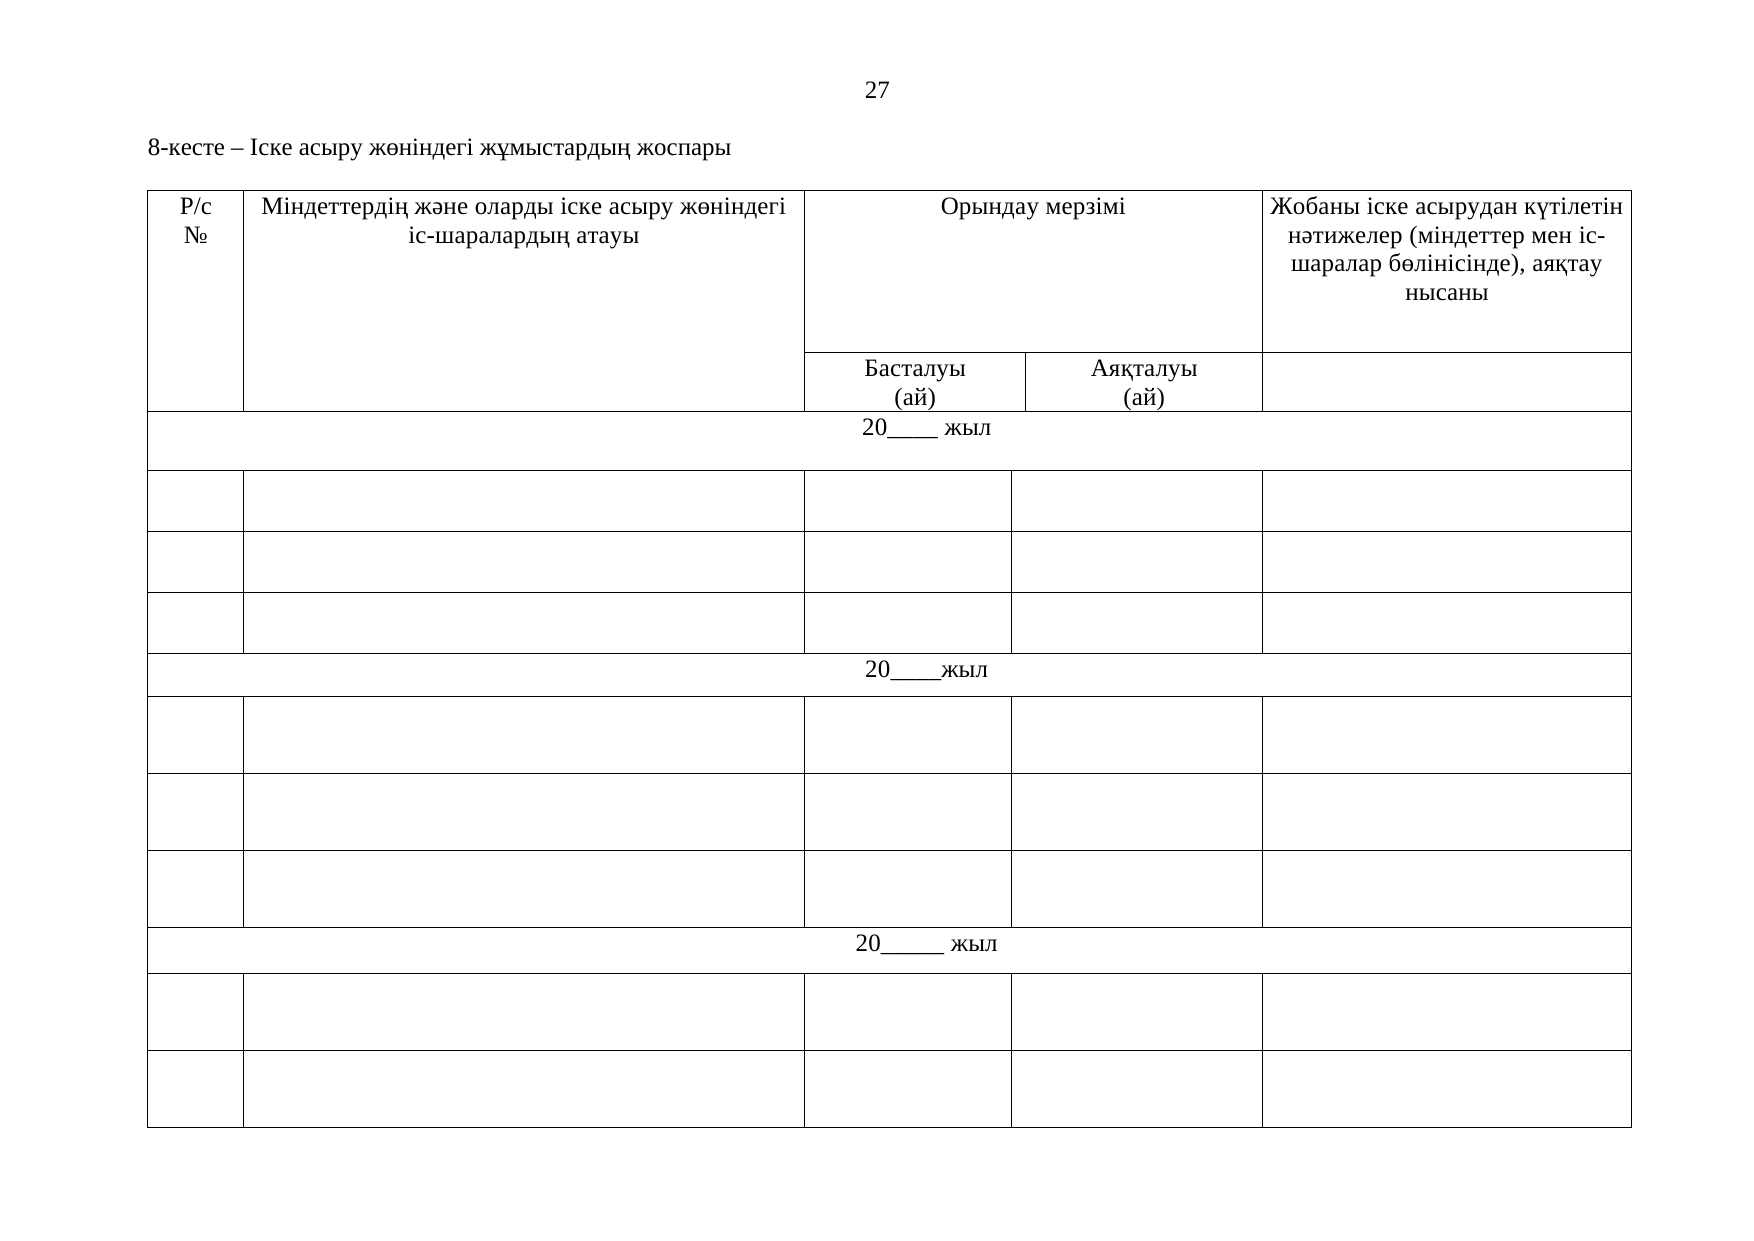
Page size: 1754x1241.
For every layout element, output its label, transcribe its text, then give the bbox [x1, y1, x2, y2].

table_cell [148, 974, 243, 1050]
table_cell [244, 774, 804, 850]
table_cell [1012, 774, 1262, 850]
table_cell [1263, 774, 1631, 850]
table_header Орындау мерзімі [805, 191, 1262, 352]
table_cell [805, 1051, 1011, 1127]
table_cell [1012, 851, 1262, 927]
table_cell [805, 532, 1011, 592]
table_cell [1263, 974, 1631, 1050]
table_cell [1012, 1051, 1262, 1127]
table_header Жобаны іске асырудан күтілетін нәтижелер (міндеттер мен іс-шаралар бөлінісінде), аяқтау нысаны [1263, 191, 1631, 352]
table_cell [148, 593, 243, 653]
table_cell [244, 532, 804, 592]
table_cell 20_____ жыл [148, 928, 1631, 973]
table_cell Басталуы (ай) [805, 353, 1025, 411]
table_cell 20____жыл [148, 654, 1631, 696]
table_cell [244, 851, 804, 927]
table_cell [1263, 851, 1631, 927]
table_cell [805, 974, 1011, 1050]
table_cell [244, 1051, 804, 1127]
table_cell [1263, 532, 1631, 592]
table_cell [1263, 593, 1631, 653]
table_cell [148, 471, 243, 531]
table_cell [148, 532, 243, 592]
table_cell [244, 471, 804, 531]
table_cell [148, 697, 243, 773]
table_cell [1012, 593, 1262, 653]
table_cell [244, 974, 804, 1050]
table_header Міндеттердің және оларды іске асыру жөніндегі іс-шаралардың атауы [244, 191, 804, 411]
table_cell [1012, 697, 1262, 773]
table_cell [805, 774, 1011, 850]
table_cell [148, 774, 243, 850]
table_cell [1263, 471, 1631, 531]
table_header Р/с № [148, 191, 243, 411]
table_cell [148, 1051, 243, 1127]
text 8-кесте – Іске асыру жөніндегі жұмыстардың жоспары [148, 132, 1606, 161]
table_cell [805, 471, 1011, 531]
table_cell 20____ жыл [148, 412, 1631, 470]
table_cell [805, 593, 1011, 653]
table_cell [148, 851, 243, 927]
table_cell [1263, 697, 1631, 773]
table_cell Аяқталуы (ай) [1026, 353, 1262, 411]
table_cell [805, 697, 1011, 773]
table_cell [244, 593, 804, 653]
table_cell [244, 697, 804, 773]
table_cell [1012, 974, 1262, 1050]
table_cell [1263, 1051, 1631, 1127]
table_cell [1012, 532, 1262, 592]
table_cell [1263, 353, 1631, 411]
table_cell [1012, 471, 1262, 531]
table_cell [805, 851, 1011, 927]
